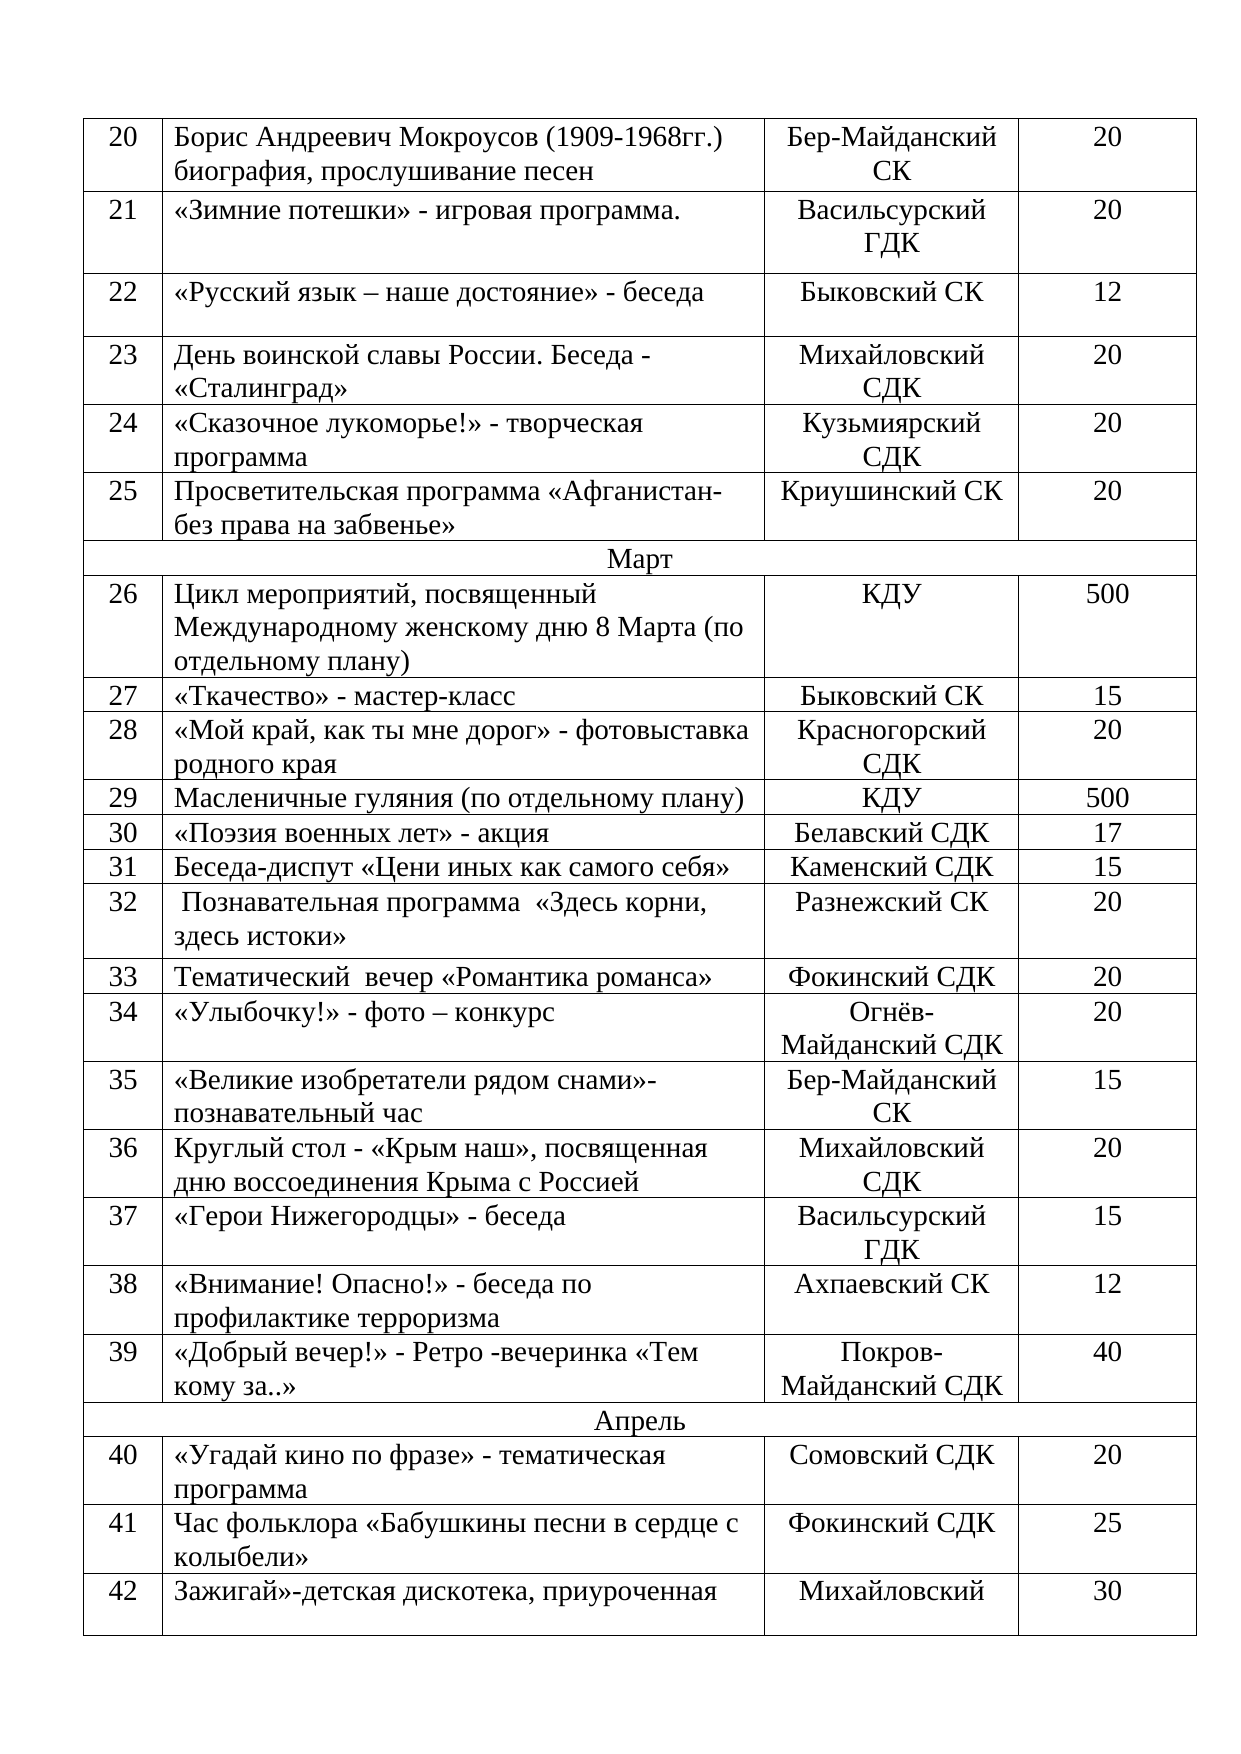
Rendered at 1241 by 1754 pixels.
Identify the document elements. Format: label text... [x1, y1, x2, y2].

table_cell 24 [84, 405, 162, 472]
table_cell 20 [1019, 884, 1196, 958]
table_cell «Улыбочку!» - фото – конкурс [163, 994, 764, 1061]
table_cell «Мой край, как ты мне дорог» - фотовыставка родного края [163, 712, 764, 779]
table_cell «Ткачество» - мастер-класс [163, 678, 764, 711]
table_cell 20 [1019, 192, 1196, 273]
table_cell 42 [84, 1574, 162, 1635]
table_cell Просветительская программа «Афганистан- без права на забвенье» [163, 473, 764, 540]
table_cell 12 [1019, 1266, 1196, 1333]
table_cell 15 [1019, 678, 1196, 711]
table_cell «Сказочное лукоморье!» - творческая программа [163, 405, 764, 472]
table_cell «Внимание! Опасно!» - беседа по профилактике терроризма [163, 1266, 764, 1333]
table_cell Познавательная программа «Здесь корни, здесь истоки» [163, 884, 764, 958]
table_cell Бер-Майданский СК [765, 119, 1018, 191]
table_cell 41 [84, 1505, 162, 1572]
table_cell 20 [1019, 959, 1196, 993]
table_cell Михайловский СДК [765, 1574, 1018, 1635]
table_cell 34 [84, 994, 162, 1061]
table_cell 500 [1019, 780, 1196, 814]
table_cell КДУ [765, 780, 1018, 814]
table_cell Быковский СК [765, 274, 1018, 336]
table_cell 30 [84, 815, 162, 848]
table_cell День воинской славы России. Беседа - «Сталинград» [163, 337, 764, 404]
table_cell 15 [1019, 1198, 1196, 1265]
table_cell 37 [84, 1198, 162, 1265]
table_cell «Герои Нижегородцы» - беседа [163, 1198, 764, 1265]
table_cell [163, 1574, 764, 1635]
table_cell 500 [1019, 576, 1196, 677]
table_cell 40 [1019, 1335, 1196, 1402]
table_cell Беседа-диспут «Цени иных как самого себя» [163, 850, 764, 883]
table_cell Круглый стол - «Крым наш», посвященная дню воссоединения Крыма с Россией [163, 1130, 764, 1197]
table_cell Масленичные гуляния (по отдельному плану) [163, 780, 764, 814]
table_cell 30 [1019, 1574, 1196, 1635]
table_cell 29 [84, 780, 162, 814]
table_cell «Зимние потешки» - игровая программа. [163, 192, 764, 273]
table_cell 25 [84, 473, 162, 540]
table_cell Каменский СДК [765, 850, 1018, 883]
table_cell Огнёв-Майданский СДК [765, 994, 1018, 1061]
table_cell 20 [1019, 337, 1196, 404]
table_cell Разнежский СК [765, 884, 1018, 958]
table_cell Покров-Майданский СДК [765, 1335, 1018, 1402]
table_cell 20 [1019, 1437, 1196, 1504]
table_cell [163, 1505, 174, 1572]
table_cell 31 [84, 850, 162, 883]
table_cell 33 [84, 959, 162, 993]
table_cell КДУ [765, 576, 1018, 677]
table_cell «Великие изобретатели рядом снами»- познавательный час [163, 1062, 764, 1129]
table_cell Михайловский СДК [765, 337, 1018, 404]
table_cell 39 [84, 1335, 162, 1402]
table_cell Михайловский СДК [765, 1130, 1018, 1197]
table_cell 20 [1019, 712, 1196, 779]
table_cell Тематический вечер «Романтика романса» [163, 959, 764, 993]
table_cell 23 [84, 337, 162, 404]
table_cell 15 [1019, 850, 1196, 883]
table_cell Фокинский СДК [765, 959, 1018, 993]
table_cell Март [84, 541, 1196, 575]
table_cell 27 [84, 678, 162, 711]
table_cell «Угадай кино по фразе» - тематическая программа [163, 1437, 764, 1504]
table_cell 26 [84, 576, 162, 677]
table_cell «Добрый вечер!» - Ретро -вечеринка «Тем кому за..» [163, 1335, 764, 1402]
table_cell «Поэзия военных лет» - акция [163, 815, 764, 848]
table_cell Сомовский СДК [765, 1437, 1018, 1504]
table_cell Васильсурский ГДК [765, 1198, 1018, 1265]
table_cell 20 [1019, 994, 1196, 1061]
table_cell 28 [84, 712, 162, 779]
table_cell 36 [84, 1130, 162, 1197]
table_cell 20 [84, 119, 162, 191]
table_cell Васильсурский ГДК [765, 192, 1018, 273]
table_cell 20 [1019, 1130, 1196, 1197]
table_cell 35 [84, 1062, 162, 1129]
table_cell 15 [1019, 1062, 1196, 1129]
table_cell Час фольклора «Бабушкины песни в сердце с колыбели» [309, 1505, 764, 1572]
table_cell Бер-Майданский СК [765, 1062, 1018, 1129]
table_cell Кузьмиярский СДК [765, 405, 1018, 472]
table_cell 20 [1019, 405, 1196, 472]
table_cell Криушинский СК [765, 473, 1018, 540]
table_cell 20 [1019, 473, 1196, 540]
table_cell 22 [84, 274, 162, 336]
table_cell Красногорский СДК [765, 712, 1018, 779]
table_cell Цикл мероприятий, посвященный Международному женскому дню 8 Марта (по отдельному плану) [163, 576, 764, 677]
table_cell 32 [84, 884, 162, 958]
table_cell Борис Андреевич Мокроусов (1909-1968гг.) биография, прослушивание песен [163, 119, 764, 191]
table_cell 21 [84, 192, 162, 273]
table_cell 38 [84, 1266, 162, 1333]
table_cell 12 [1019, 274, 1196, 336]
table_cell 40 [84, 1437, 162, 1504]
table_cell Быковский СК [765, 678, 1018, 711]
table_cell 17 [1019, 815, 1196, 848]
table_cell Белавский СДК [765, 815, 1018, 848]
table_cell 20 [1019, 119, 1196, 191]
table_cell Фокинский СДК [765, 1505, 1018, 1572]
table_cell Ахпаевский СК [765, 1266, 1018, 1333]
table_cell «Русский язык – наше достояние» - беседа [163, 274, 764, 336]
table_cell Апрель [84, 1403, 1196, 1436]
table_cell 25 [1019, 1505, 1196, 1572]
